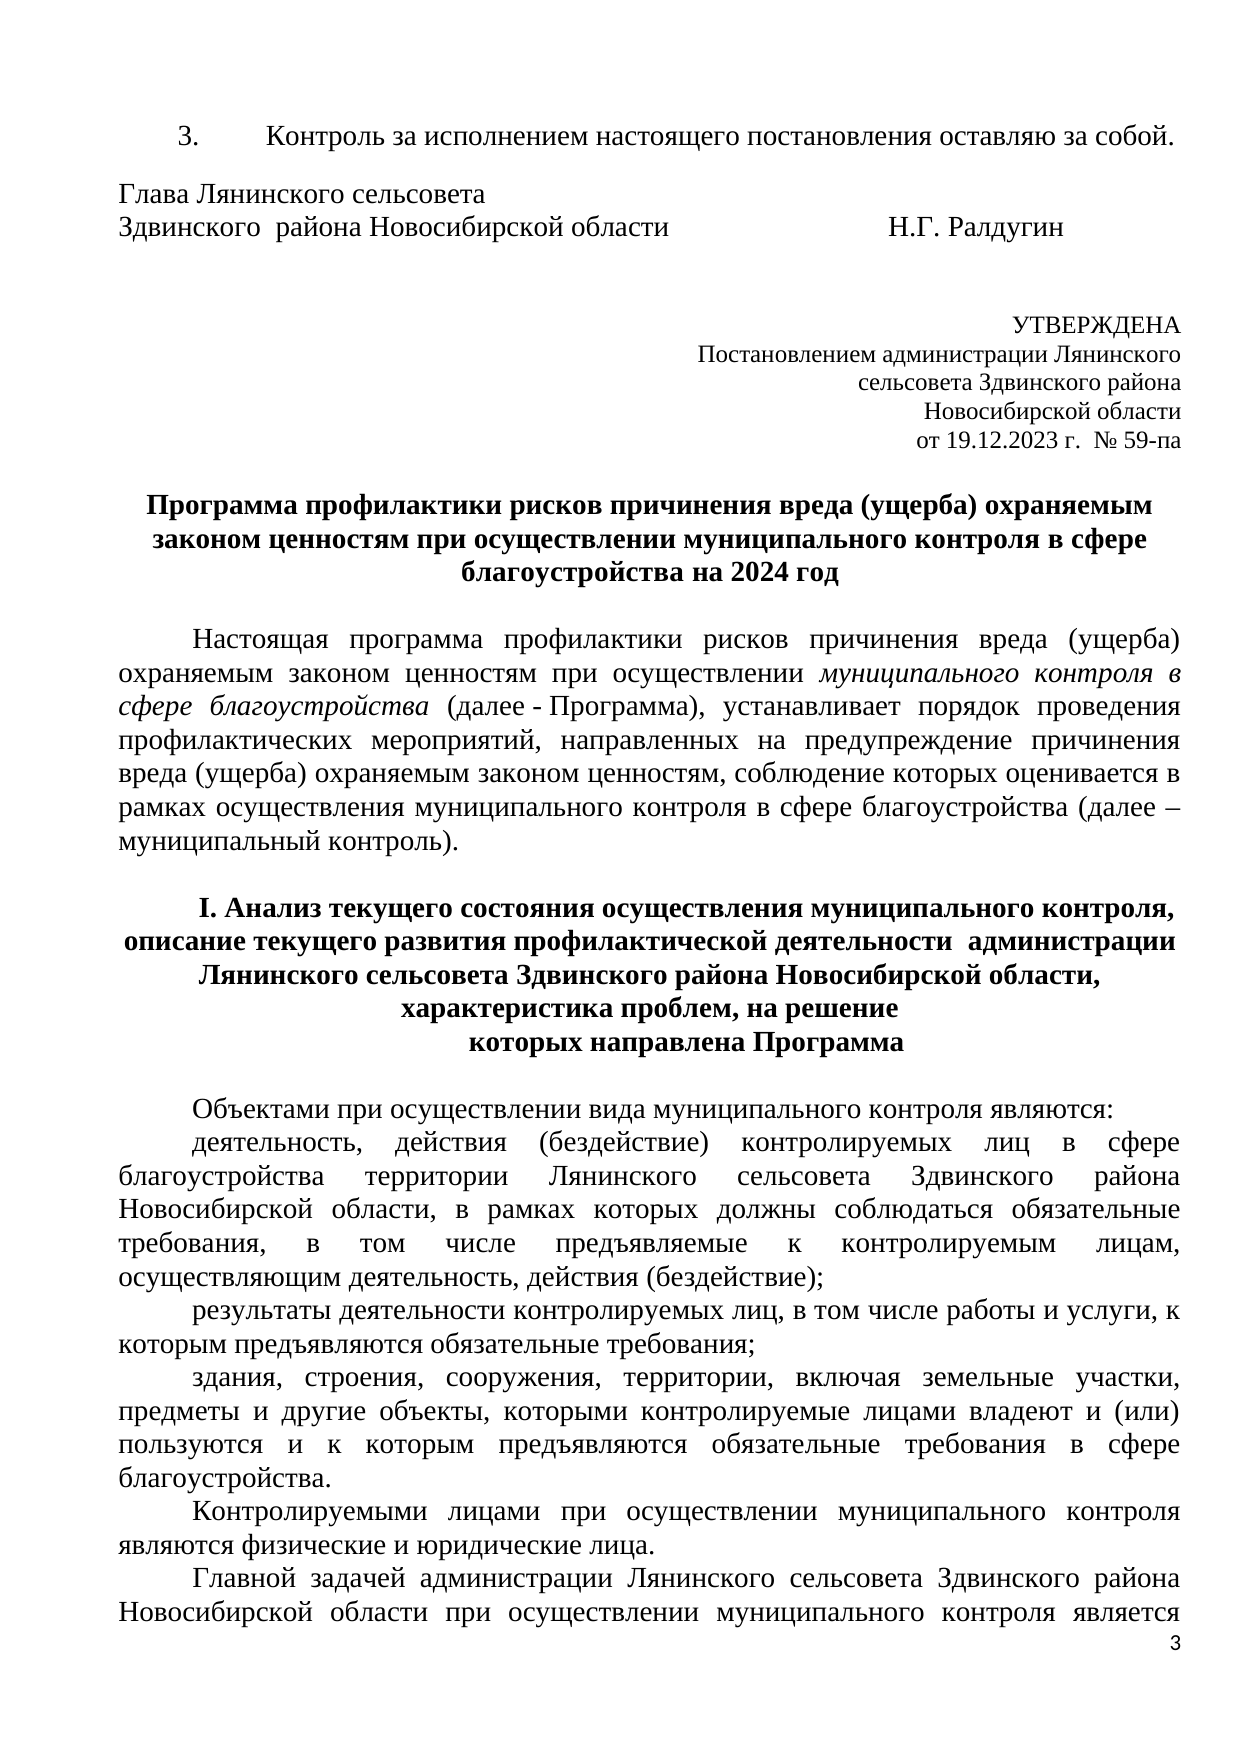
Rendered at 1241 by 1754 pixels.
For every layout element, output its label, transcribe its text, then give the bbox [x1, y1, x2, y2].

text Программа профилактики рисков причинения вреда (ущерба) охраняемым законом ценностям при осуществлении муниципального контроля в сфере благоустройства на 2024 год [118, 487, 1181, 588]
text которых направлена Программа [118, 1024, 1181, 1057]
text I. Анализ текущего состояния осуществления муниципального контроля, описание текущего развития профилактической деятельности администрации Лянинского сельсовета Здвинского района Новосибирской области, характеристика проблем, на решение [118, 890, 1181, 1024]
text Постановлением администрации Лянинского сельсовета Здвинского района Новосибирской области [679, 339, 1181, 425]
text здания, строения, сооружения, территории, включая земельные участки, предметы и другие объекты, которыми контролируемые лицами владеют и (или) пользуются и к которым предъявляются обязательные требования в сфере благоустройства. [118, 1359, 1181, 1493]
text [118, 1561, 1181, 1628]
list Контроль за исполнением настоящего постановления оставляю за собой. [118, 118, 1181, 152]
text Контролируемыми лицами при осуществлении муниципального контроля являются физические и юридические лица. [118, 1493, 1181, 1561]
text Глава Лянинского сельсовета [118, 176, 1181, 209]
text УТВЕРЖДЕНА [737, 310, 1181, 339]
text от 19.12.2023 г. № 59-па [118, 425, 1181, 454]
text деятельность, действия (бездействие) контролируемых лиц в сфере благоустройства территории Лянинского сельсовета Здвинского района Новосибирской области, в рамках которых должны соблюдаться обязательные требования, в том числе предъявляемые к контролируемым лицам, осуществляющим деятельность, действия (бездействие); [118, 1124, 1181, 1292]
text Объектами при осуществлении вида муниципального контроля являются: [118, 1091, 1181, 1124]
text Настоящая программа профилактики рисков причинения вреда (ущерба) охраняемым законом ценностям при осуществлении муниципального контроля в сфере благоустройства (далее - Программа), устанавливает порядок проведения профилактических мероприятий, направленных на предупреждение причинения вреда (ущерба) охраняемым законом ценностям, соблюдение которых оценивается в рамках осуществления муниципального контроля в сфере благоустройства (далее – муниципальный контроль). [118, 621, 1181, 856]
text Здвинского района Новосибирской области Н.Г. Ралдугин [118, 209, 1181, 243]
text результаты деятельности контролируемых лиц, в том числе работы и услуги, к которым предъявляются обязательные требования; [118, 1292, 1181, 1359]
